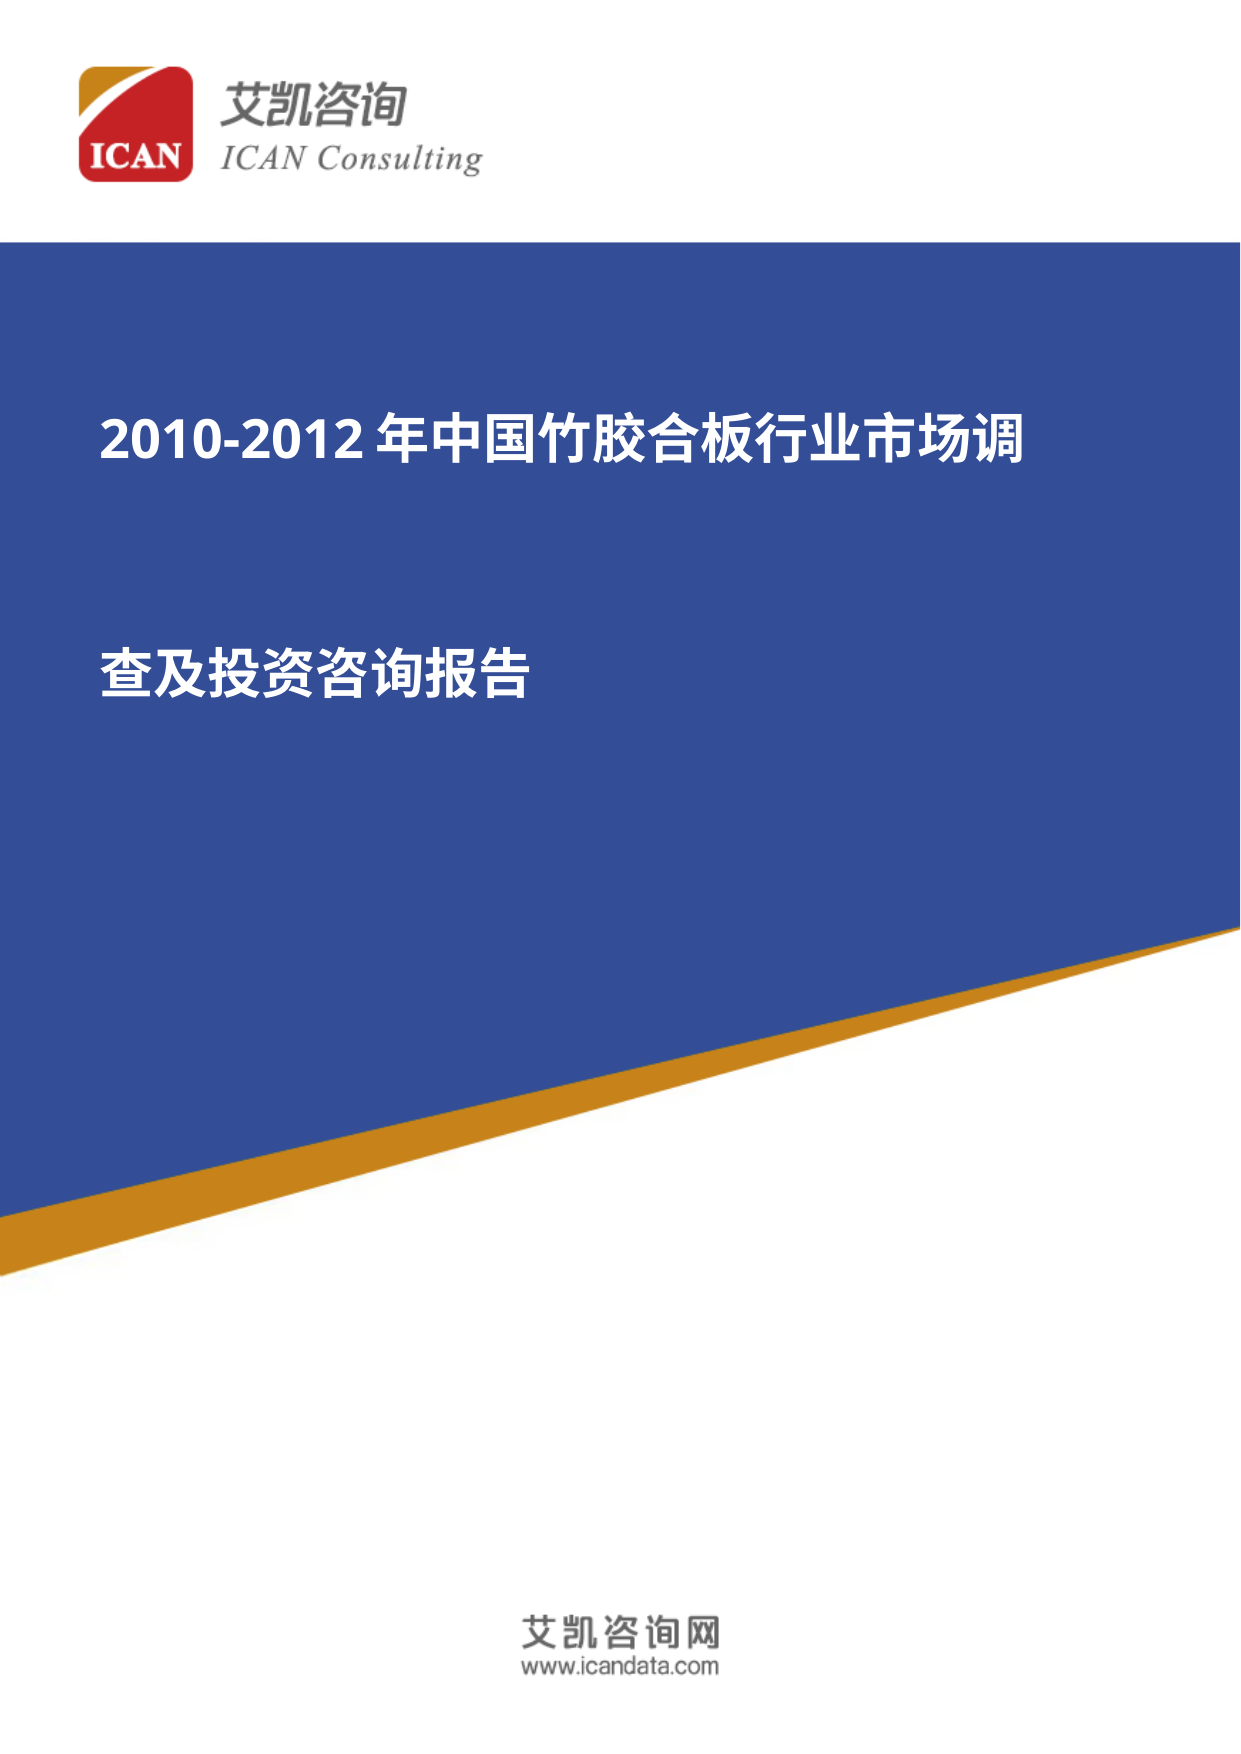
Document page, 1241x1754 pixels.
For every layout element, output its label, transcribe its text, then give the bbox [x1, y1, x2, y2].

subtitle 2010-2012年中国竹胶合板行业市场调查及投资咨询报告 [99, 386, 1053, 718]
picture [0, 5, 1241, 1754]
